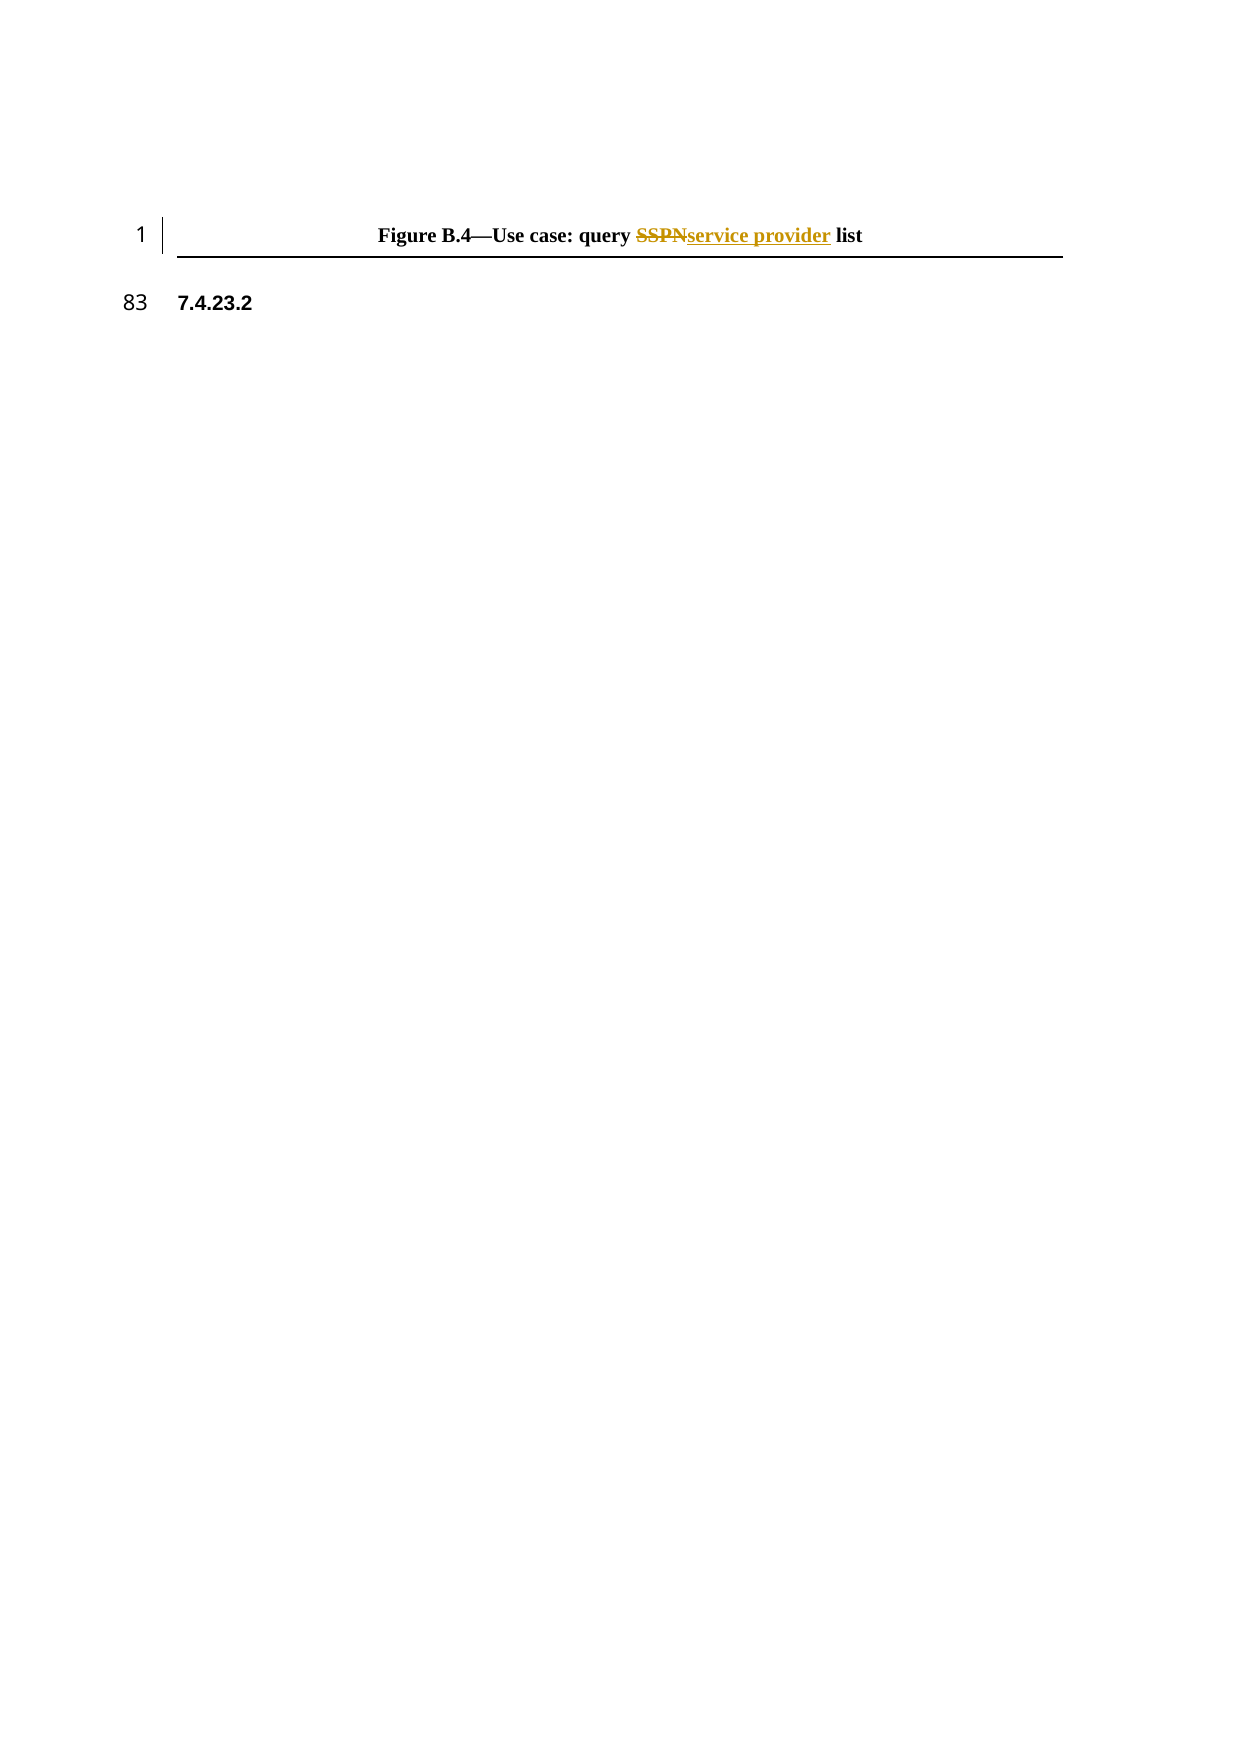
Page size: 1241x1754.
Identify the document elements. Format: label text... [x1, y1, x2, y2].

text Figure B.4—Use case: query list [177, 217, 1063, 256]
